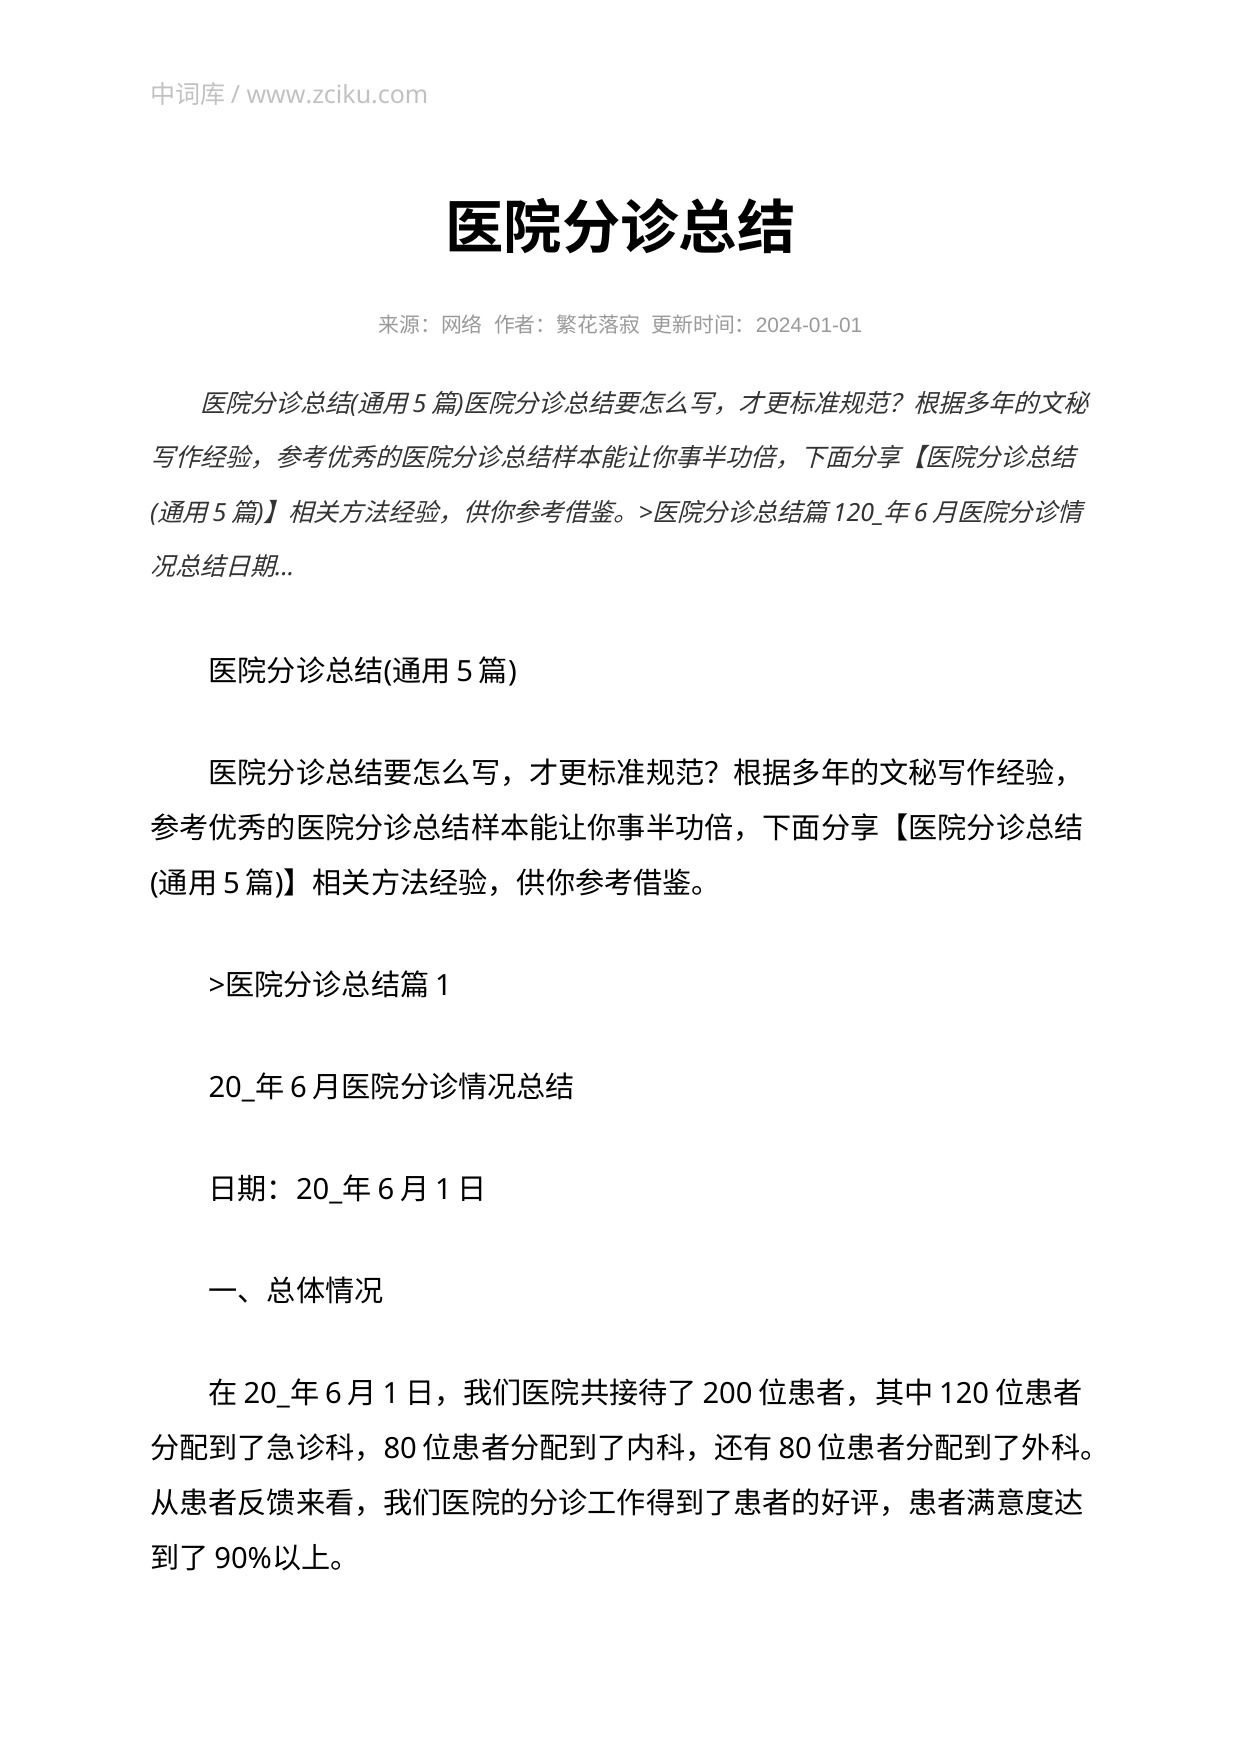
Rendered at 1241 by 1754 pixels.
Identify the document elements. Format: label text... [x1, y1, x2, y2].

text 来源：网络 作者：繁花落寂 更新时间：2024-01-01 [150, 313, 1090, 337]
text 医院分诊总结(通用5篇) [150, 648, 1090, 690]
text 一、总体情况 [150, 1267, 1090, 1310]
text 医院分诊总结(通用5篇)医院分诊总结要怎么写，才更标准规范？根据多年的文秘写作经验，参考优秀的医院分诊总结样本能让你事半功倍，下面分享【医院分诊总结(通用5篇)】相关方法经验，供你参考借鉴。>医院分诊总结篇120_年6月医院分诊情况总结日期... [150, 383, 1090, 583]
text >医院分诊总结篇1 [150, 962, 1090, 1004]
subtitle 医院分诊总结 [150, 181, 1090, 266]
text 医院分诊总结要怎么写，才更标准规范？根据多年的文秘写作经验，参考优秀的医院分诊总结样本能让你事半功倍，下面分享【医院分诊总结(通用5篇)】相关方法经验，供你参考借鉴。 [150, 750, 1090, 902]
text 日期：20_年6月1日 [150, 1166, 1090, 1208]
text 在20_年6月1日，我们医院共接待了200位患者，其中120位患者分配到了急诊科，80位患者分配到了内科，还有80位患者分配到了外科。从患者反馈来看，我们医院的分诊工作得到了患者的好评，患者满意度达到了90%以上。 [150, 1369, 1090, 1577]
text 20_年6月医院分诊情况总结 [150, 1063, 1090, 1106]
